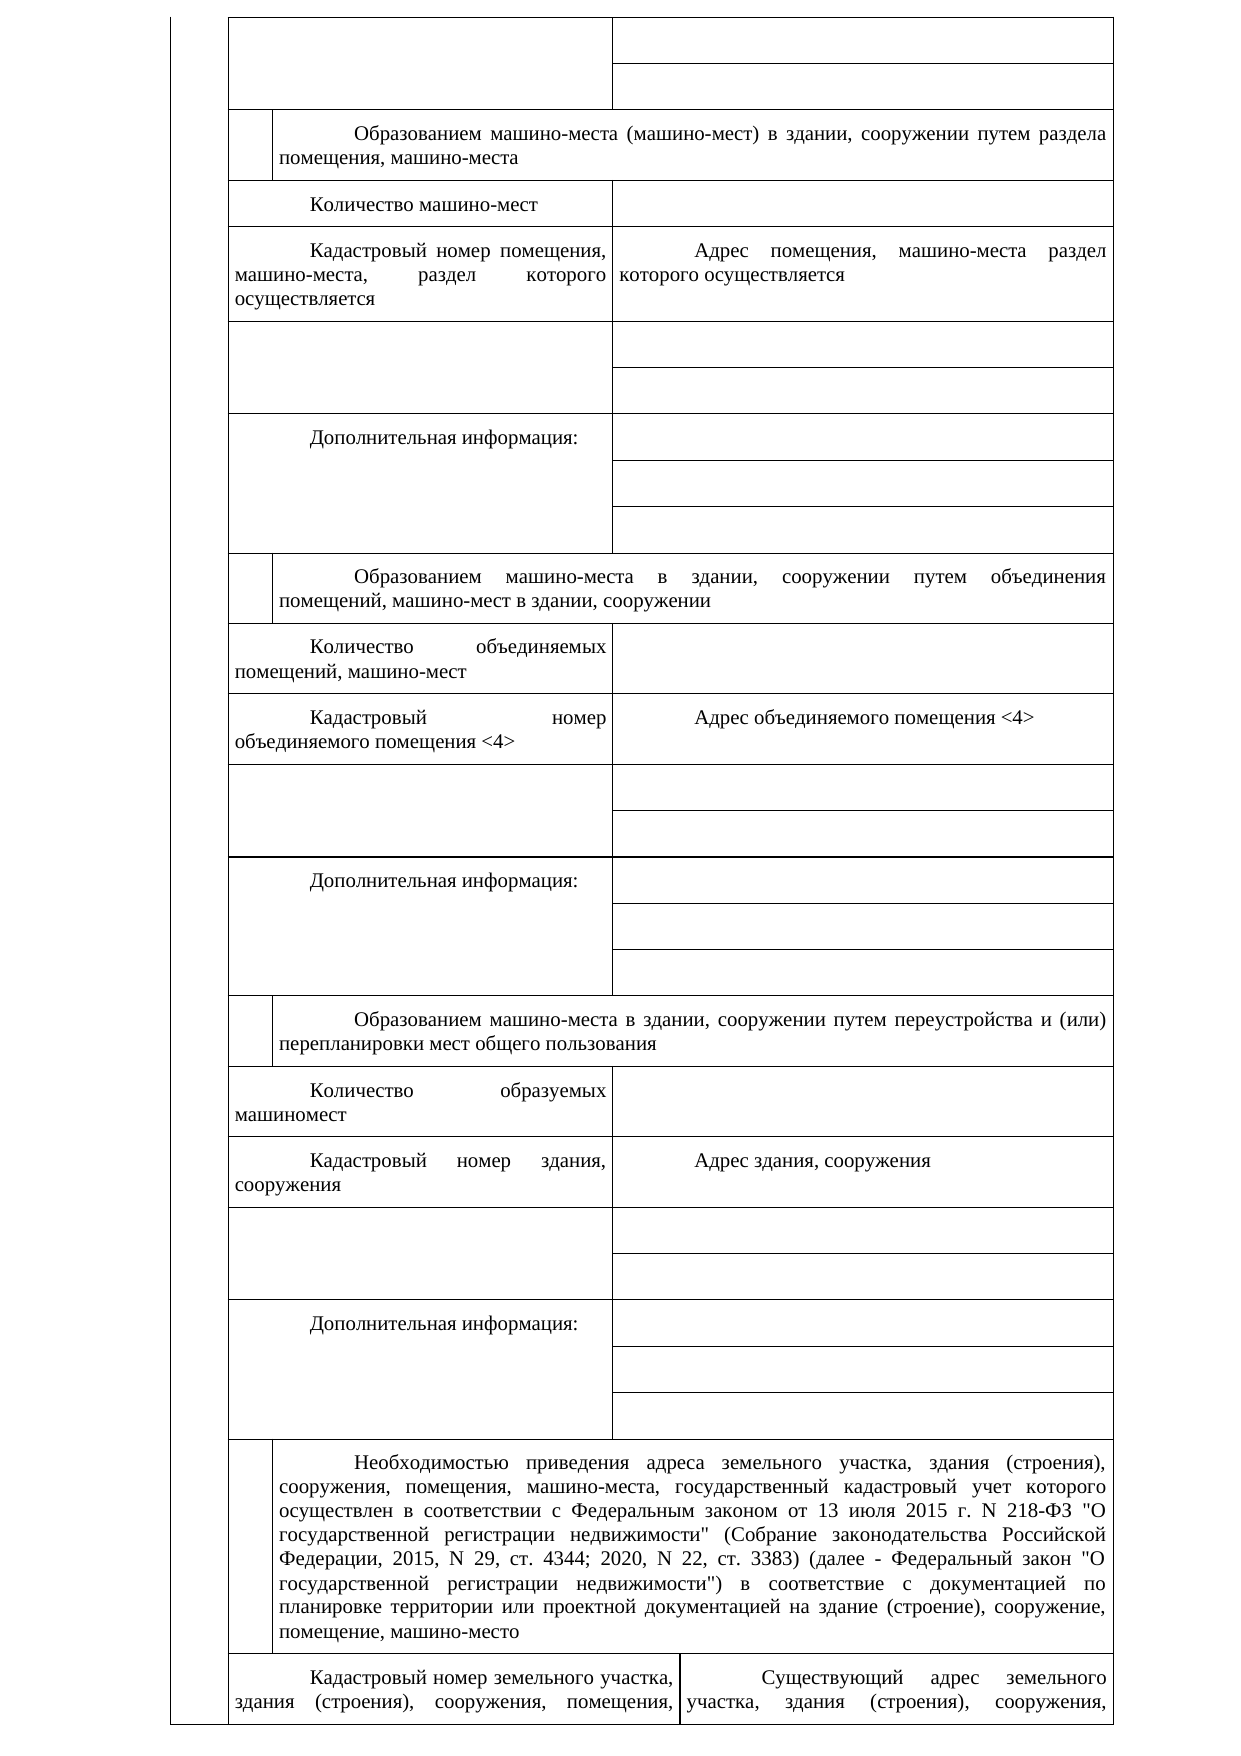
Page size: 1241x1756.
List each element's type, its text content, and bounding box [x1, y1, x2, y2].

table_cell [229, 18, 612, 109]
table_cell [613, 507, 1113, 552]
table_cell [613, 322, 1113, 367]
table_cell Дополнительная информация: [229, 414, 612, 552]
table_cell [613, 624, 1113, 693]
table_cell Дополнительная информация: [229, 858, 612, 995]
table_cell Необходимостью приведения адреса земельного участка, здания (строения), сооружения, помещения, машино-места, государственный кадастровый учет которого осуществлен в соответствии с Федеральным законом от 13 июля 2015 г. N 218-ФЗ "О государственной регистрации недвижимости" (Собрание законодательства Российской Федерации, 2015, N 29, ст. 4344; 2020, N 22, ст. 3383) (далее - Федеральный закон "О государственной регистрации недвижимости") в соответствие с документацией по планировке территории или проектной документацией на здание (строение), сооружение, помещение, машино-место [273, 1440, 1113, 1653]
table_cell Количество объединяемых помещений, машино-мест [229, 624, 612, 693]
table_cell [613, 1208, 1113, 1253]
table_cell [613, 950, 1113, 995]
table_cell [171, 1439, 228, 1724]
table_cell [229, 1440, 272, 1653]
table_cell [613, 1067, 1113, 1136]
table_cell [229, 996, 272, 1066]
table_cell Образованием машино-места (машино-мест) в здании, сооружении путем раздела помещения, машино-места [273, 110, 1113, 180]
table_cell [613, 1347, 1113, 1392]
table_cell [613, 765, 1113, 810]
table_cell [613, 461, 1113, 506]
table_cell [229, 554, 272, 623]
table_cell [613, 181, 1113, 226]
table_cell Образованием машино-места в здании, сооружении путем переустройства и (или) перепланировки мест общего пользования [273, 996, 1113, 1066]
table_cell Кадастровый номер объединяемого помещения <4> [229, 694, 612, 764]
table_cell [613, 414, 1113, 460]
table_cell Кадастровый номер помещения, машино-места, раздел которого осуществляется [229, 227, 612, 321]
table_cell Адрес здания, сооружения [613, 1137, 1113, 1207]
table_cell [613, 18, 1113, 63]
table_cell [613, 1393, 1113, 1438]
table_cell [229, 765, 612, 856]
table_cell Адрес объединяемого помещения <4> [613, 694, 1113, 764]
table_cell Кадастровый номер здания, сооружения [229, 1137, 612, 1207]
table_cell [681, 1654, 1113, 1724]
table_cell [613, 1300, 1113, 1346]
table_cell Образованием машино-места в здании, сооружении путем объединения помещений, машино-мест в здании, сооружении [273, 554, 1113, 623]
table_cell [229, 1654, 679, 1724]
table_cell Количество машино-мест [229, 181, 612, 226]
table_cell [613, 368, 1113, 413]
table_cell [229, 110, 272, 180]
table_cell [613, 1254, 1113, 1299]
table_cell Количество образуемых машиномест [229, 1067, 612, 1136]
table_cell [613, 64, 1113, 109]
table_cell [229, 1208, 612, 1299]
table_cell [613, 858, 1113, 903]
table_cell Адрес помещения, машино-места раздел которого осуществляется [613, 227, 1113, 321]
table_cell Дополнительная информация: [229, 1300, 612, 1438]
table_cell [613, 811, 1113, 856]
table_cell [613, 904, 1113, 949]
table_cell [229, 322, 612, 413]
